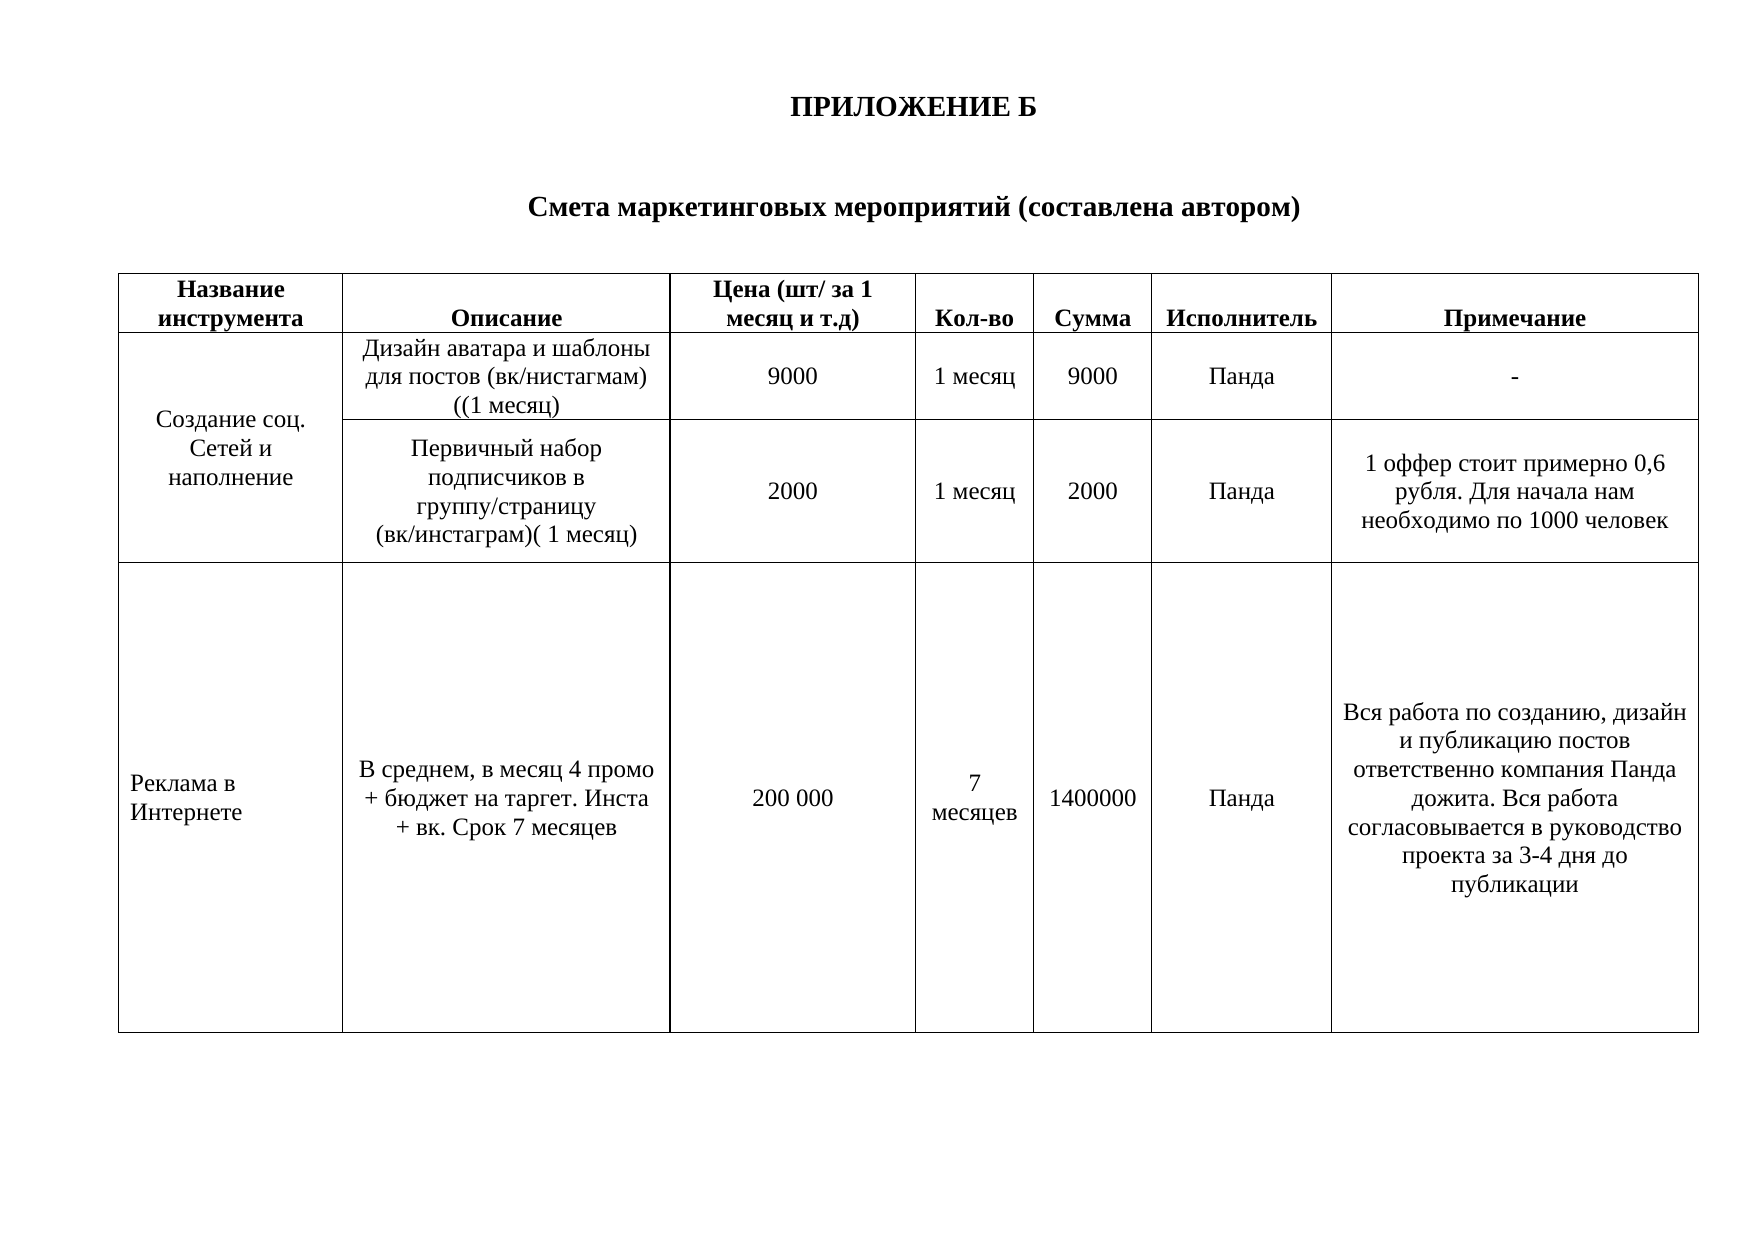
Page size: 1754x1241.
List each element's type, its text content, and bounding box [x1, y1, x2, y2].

table_cell 7 месяцев [916, 563, 1033, 1032]
table_header Кол-во [916, 274, 1033, 332]
table_cell Создание соц. Сетей и наполнение [119, 333, 342, 562]
table_header Описание [343, 274, 669, 332]
table_cell 1 месяц [916, 333, 1033, 419]
text Смета маркетинговых мероприятий (составлена автором) [118, 189, 1636, 223]
table_cell 1 оффер стоит примерно 0,6 рубля. Для начала нам необходимо по 1000 человек [1332, 420, 1698, 562]
table_header Исполнитель [1152, 274, 1331, 332]
table_cell Дизайн аватара и шаблоны для постов (вк/нистагмам) ((1 месяц) [343, 333, 669, 419]
table_header Цена (шт/ за 1 месяц и т.д) [671, 274, 915, 332]
table_cell 9000 [1034, 333, 1151, 419]
table_cell - [1332, 333, 1698, 419]
table_header Название инструмента [119, 274, 342, 332]
table_cell 1400000 [1034, 563, 1151, 1032]
table_header Сумма [1034, 274, 1151, 332]
table_cell 1 месяц [916, 420, 1033, 562]
table_cell 9000 [671, 333, 915, 419]
text Приложение Б [118, 89, 1636, 122]
table_cell В среднем, в месяц 4 промо + бюджет на таргет. Инста + вк. Срок 7 месяцев [343, 563, 669, 1032]
table_header Примечание [1332, 274, 1698, 332]
table_cell Панда [1152, 333, 1331, 419]
table_cell 2000 [1034, 420, 1151, 562]
table_cell Первичный набор подписчиков в группу/страницу (вк/инстаграм)( 1 месяц) [343, 420, 669, 562]
table_cell Реклама в Интернете [119, 563, 342, 1032]
table_cell 2000 [671, 420, 915, 562]
table_cell 200 000 [671, 563, 915, 1032]
table_cell Панда [1152, 420, 1331, 562]
table_cell Вся работа по созданию, дизайн и публикацию постов ответственно компания Панда дожита. Вся работа согласовывается в руководство проекта за 3-4 дня до публикации [1332, 563, 1698, 1032]
table_cell Панда [1152, 563, 1331, 1032]
